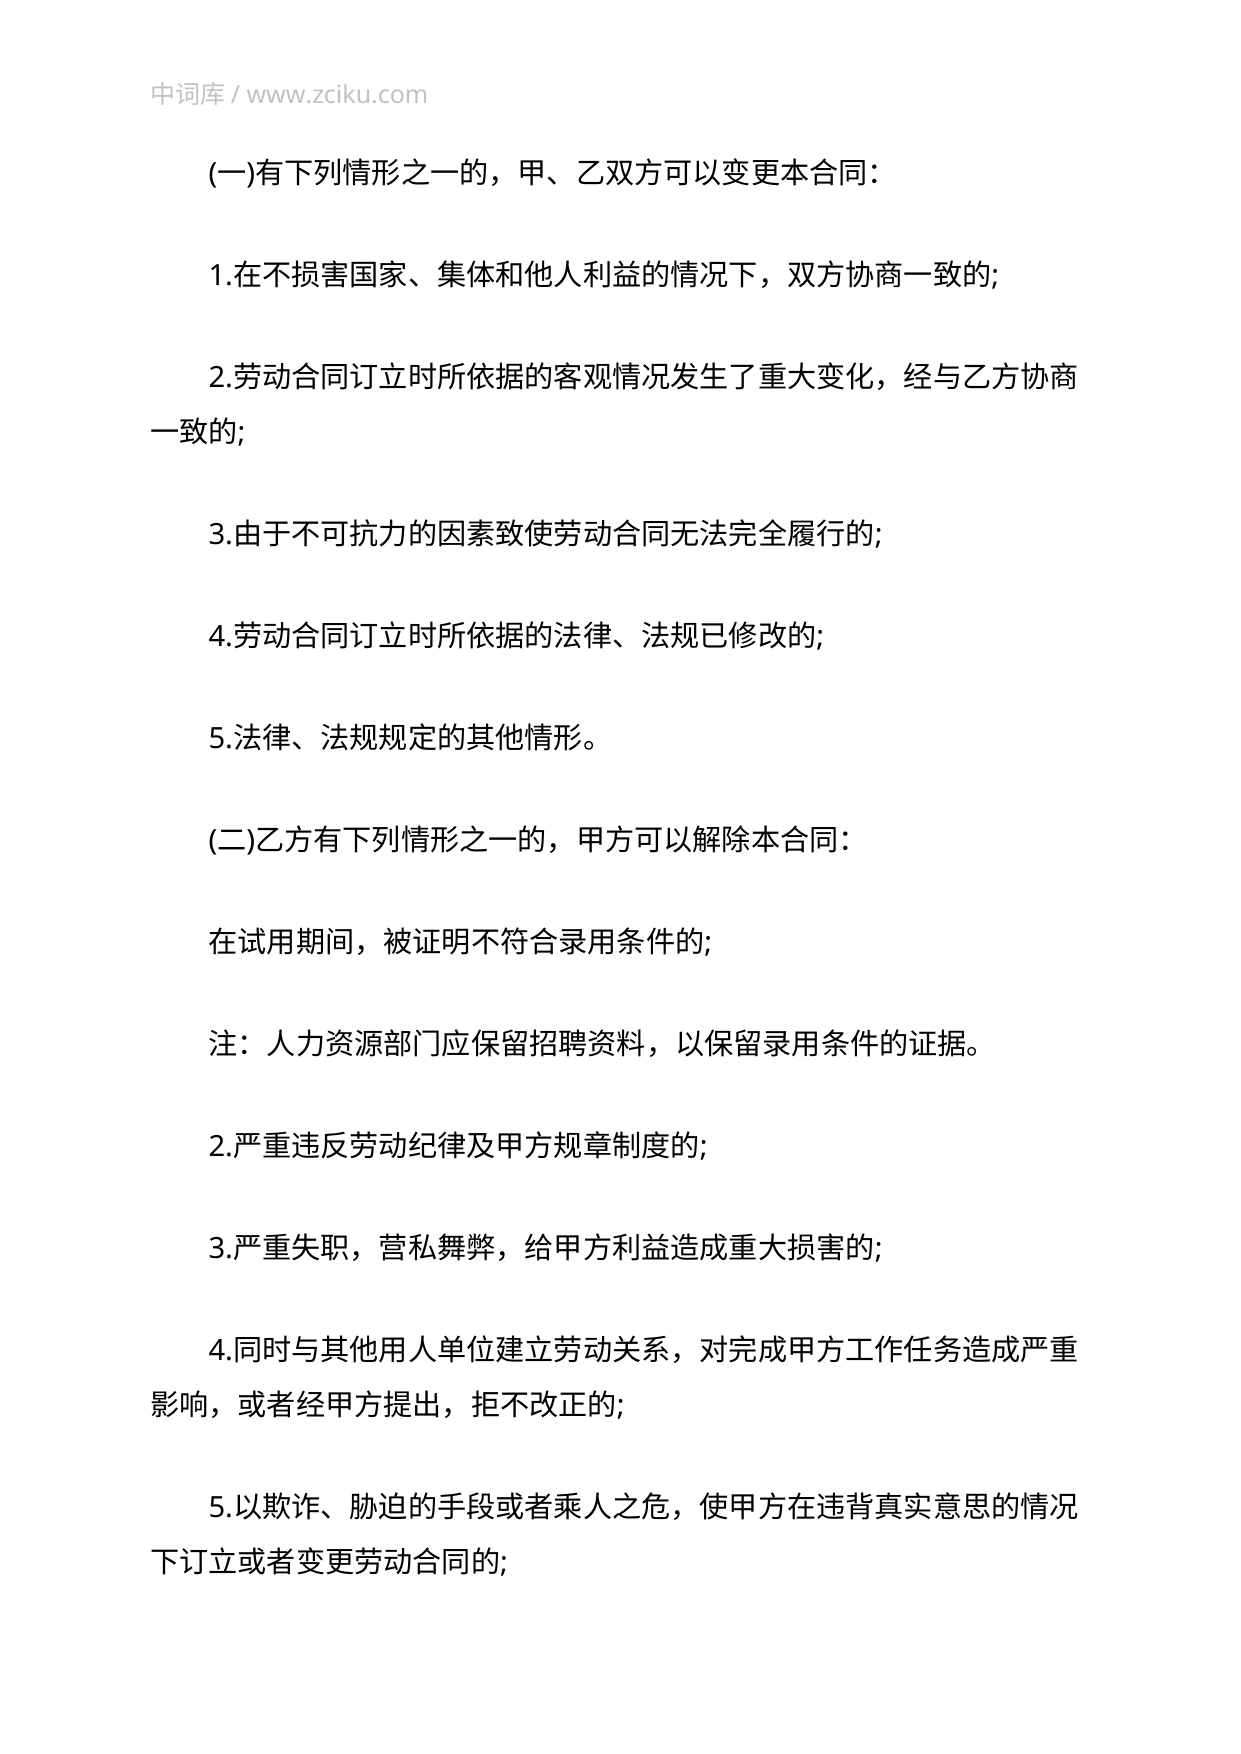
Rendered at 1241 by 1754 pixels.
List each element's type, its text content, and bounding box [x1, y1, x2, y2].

text 3.由于不可抗力的因素致使劳动合同无法完全履行的; [150, 511, 1090, 553]
text (二)乙方有下列情形之一的，甲方可以解除本合同： [150, 817, 1090, 859]
text 在试用期间，被证明不符合录用条件的; [150, 919, 1090, 961]
text 3.严重失职，营私舞弊，给甲方利益造成重大损害的; [150, 1224, 1090, 1267]
text 注：人力资源部门应保留招聘资料，以保留录用条件的证据。 [150, 1021, 1090, 1063]
text 2.严重违反劳动纪律及甲方规章制度的; [150, 1123, 1090, 1165]
text 4.劳动合同订立时所依据的法律、法规已修改的; [150, 613, 1090, 655]
text 2.劳动合同订立时所依据的客观情况发生了重大变化，经与乙方协商一致的; [150, 354, 1090, 451]
text 5.以欺诈、胁迫的手段或者乘人之危，使甲方在违背真实意思的情况下订立或者变更劳动合同的; [150, 1483, 1090, 1581]
text 5.法律、法规规定的其他情形。 [150, 715, 1090, 757]
text (一)有下列情形之一的，甲、乙双方可以变更本合同： [150, 150, 1090, 192]
text 1.在不损害国家、集体和他人利益的情况下，双方协商一致的; [150, 252, 1090, 294]
text 4.同时与其他用人单位建立劳动关系，对完成甲方工作任务造成严重影响，或者经甲方提出，拒不改正的; [150, 1327, 1090, 1424]
